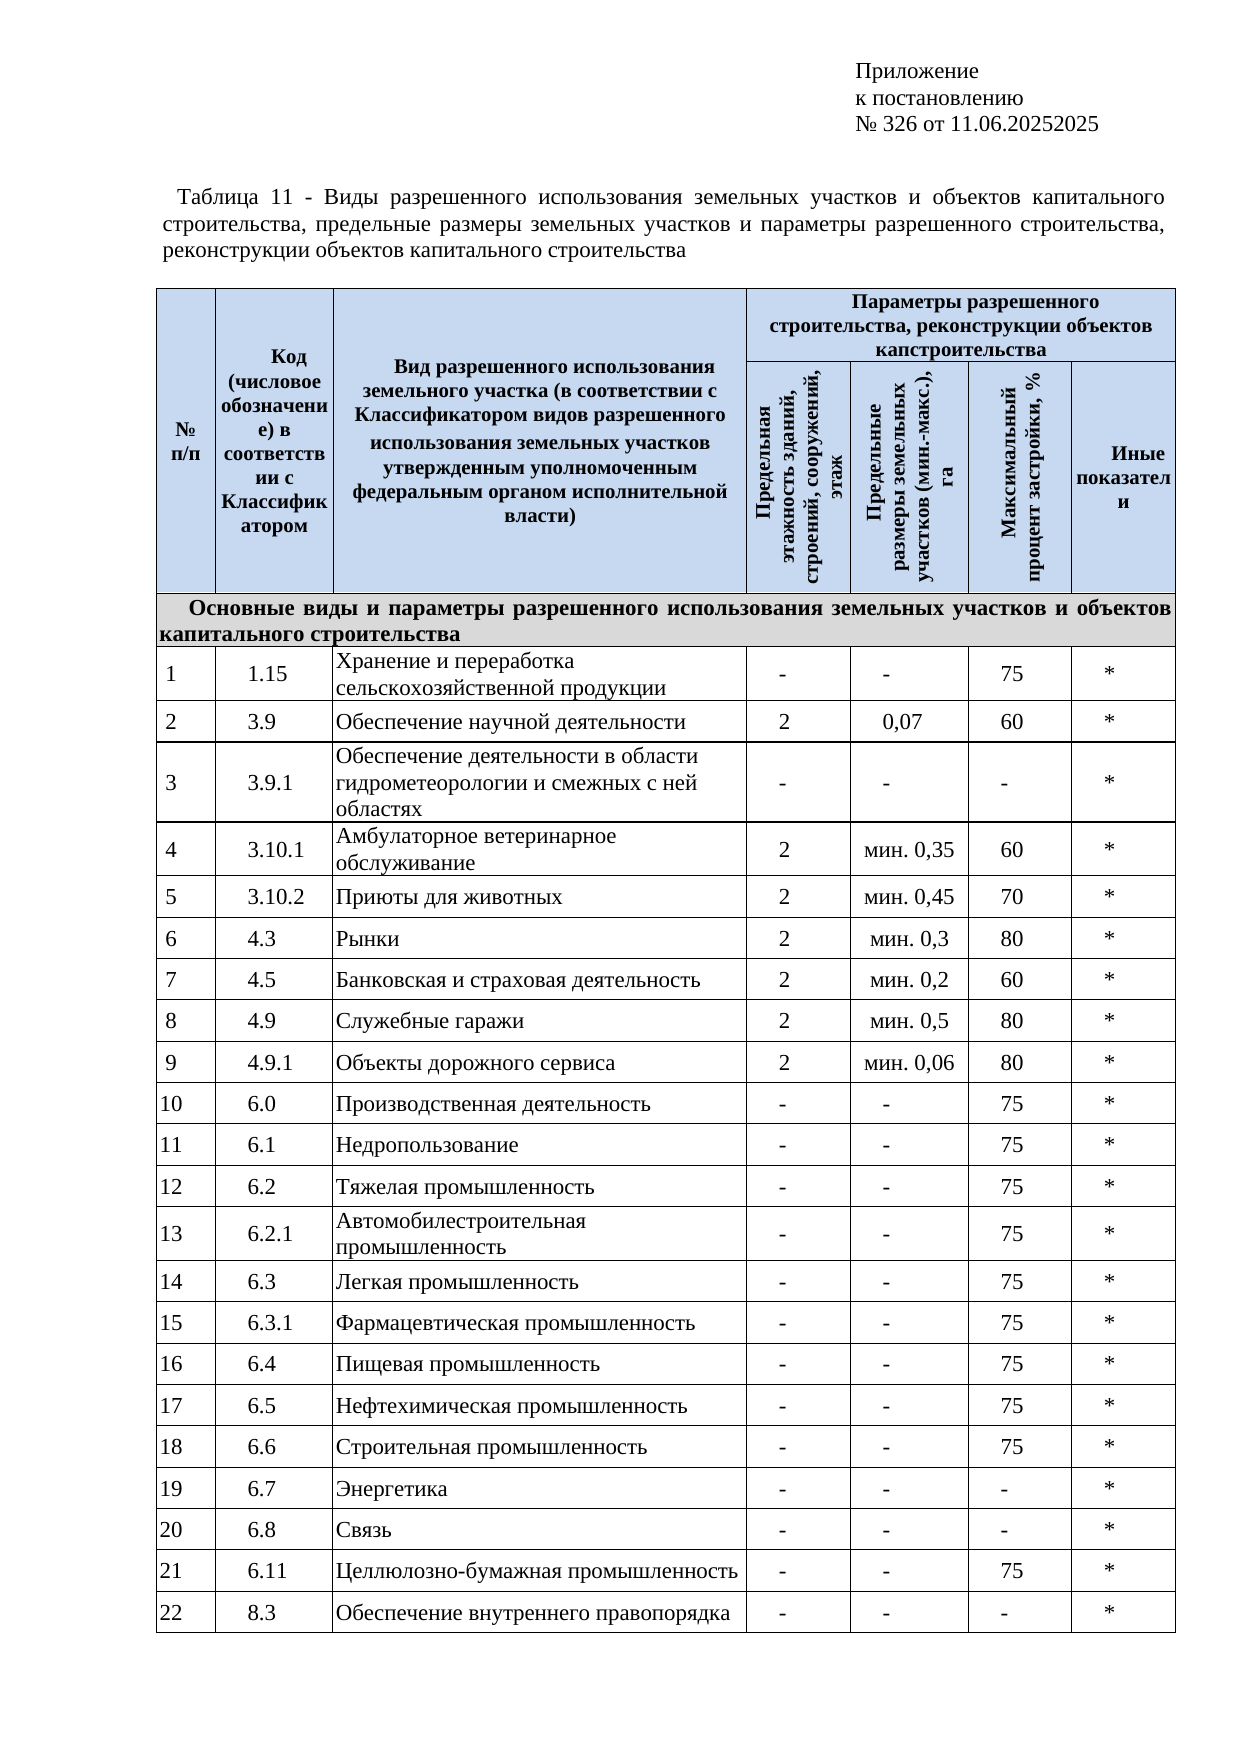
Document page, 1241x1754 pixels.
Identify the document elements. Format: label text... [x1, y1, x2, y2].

table_cell 75 [969, 1207, 1071, 1260]
table_cell * [1072, 1000, 1175, 1041]
table_cell Нефтехимическая промышленность [333, 1385, 746, 1425]
table_cell - [851, 743, 968, 821]
table_cell 75 [969, 1302, 1071, 1342]
table_cell 6.2.1 [216, 1207, 332, 1260]
table_cell Легкая промышленность [333, 1261, 746, 1301]
table_cell 6.7 [216, 1468, 332, 1508]
table_cell 6.8 [216, 1509, 332, 1549]
table_cell мин. 0,2 [851, 959, 968, 999]
table_cell Предельная этажность зданий, строений, сооружений, этаж [747, 362, 850, 592]
table_cell * [1072, 1083, 1175, 1123]
table_cell - [747, 1083, 850, 1123]
table_cell Недропользование [333, 1124, 746, 1165]
table_cell - [969, 1468, 1071, 1508]
table_cell - [747, 1550, 850, 1591]
table_cell 2 [747, 959, 850, 999]
table_cell Целлюлозно-бумажная промышленность [333, 1550, 746, 1591]
table_header № п/п [157, 289, 215, 592]
table_cell * [1072, 1550, 1175, 1591]
table_cell - [851, 647, 968, 700]
table_cell - [747, 647, 850, 700]
table_cell [157, 1083, 215, 1123]
table_cell 60 [969, 701, 1071, 741]
table_cell 3.10.2 [216, 876, 332, 917]
table_cell - [747, 1344, 850, 1384]
text Таблица 11 - Виды разрешенного использования земельных участков и объектов капитального строительства, предельные размеры земельных участков и параметры разрешенного строительства, реконструкции объектов капитального строительства [162, 183, 1167, 262]
table_cell - [851, 1468, 968, 1508]
table_cell * [1072, 1302, 1175, 1342]
table_cell 0,07 [851, 701, 968, 741]
table_cell 6.4 [216, 1344, 332, 1384]
table_cell [157, 1550, 215, 1591]
table_cell - [747, 1592, 850, 1632]
table_cell - [747, 743, 850, 821]
table_cell Фармацевтическая промышленность [333, 1302, 746, 1342]
table_cell - [747, 1468, 850, 1508]
table_cell [157, 1042, 215, 1082]
table_cell [157, 1302, 215, 1342]
table_cell [157, 1207, 215, 1260]
table_cell - [851, 1083, 968, 1123]
table_cell [157, 1385, 215, 1425]
table_cell * [1072, 1124, 1175, 1165]
table_cell * [1072, 1468, 1175, 1508]
table_cell мин. 0,45 [851, 876, 968, 917]
table_cell [157, 1344, 215, 1384]
table_cell Обеспечение деятельности в области гидрометеорологии и смежных с ней областях [333, 743, 746, 821]
table_cell 6.3.1 [216, 1302, 332, 1342]
table_cell 8.3 [216, 1592, 332, 1632]
table_cell Обеспечение внутреннего правопорядка [333, 1592, 746, 1632]
table_cell 60 [969, 959, 1071, 999]
table_cell мин. 0,35 [851, 823, 968, 875]
table_cell * [1072, 1385, 1175, 1425]
table_cell * [1072, 876, 1175, 917]
table_cell Рынки [333, 918, 746, 958]
table_cell Обеспечение научной деятельности [333, 701, 746, 741]
table_cell - [851, 1592, 968, 1632]
table_cell 2 [747, 823, 850, 875]
table_cell - [851, 1124, 968, 1165]
table_cell - [747, 1385, 850, 1425]
table_cell 70 [969, 876, 1071, 917]
table_cell 1 [157, 647, 215, 700]
table_cell 6.11 [216, 1550, 332, 1591]
table_cell - [851, 1344, 968, 1384]
table_cell * [1072, 918, 1175, 958]
table_cell * [1072, 1344, 1175, 1384]
table_cell [157, 918, 215, 958]
table_cell Основные виды и параметры разрешенного использования земельных участков и объектов капитального строительства [157, 594, 1175, 646]
table_cell * [1072, 1166, 1175, 1206]
table_cell - [851, 1426, 968, 1467]
table_cell 4.5 [216, 959, 332, 999]
table_cell 75 [969, 1344, 1071, 1384]
table_cell 2 [747, 701, 850, 741]
table_cell 4.9 [216, 1000, 332, 1041]
table_cell 4.3 [216, 918, 332, 958]
table_cell 1.15 [216, 647, 332, 700]
table_cell - [747, 1166, 850, 1206]
table_cell Строительная промышленность [333, 1426, 746, 1467]
table_cell Хранение и переработка сельскохозяйственной продукции [333, 647, 746, 700]
table_cell - [747, 1426, 850, 1467]
table_cell 6.0 [216, 1083, 332, 1123]
table_cell [157, 1509, 215, 1549]
table_cell 3.10.1 [216, 823, 332, 875]
table_cell мин. 0,3 [851, 918, 968, 958]
table_cell 6.6 [216, 1426, 332, 1467]
table_cell 5 [157, 876, 215, 917]
table_cell - [747, 1509, 850, 1549]
table_cell 2 [747, 1042, 850, 1082]
table_cell [157, 1592, 215, 1632]
table_cell [157, 1124, 215, 1165]
table_cell 3.9.1 [216, 743, 332, 821]
table_cell * [1072, 647, 1175, 700]
table_cell 75 [969, 1550, 1071, 1591]
table_cell [157, 959, 215, 999]
table_cell - [851, 1166, 968, 1206]
table_header Параметры разрешенного строительства, реконструкции объектов капстроительства [747, 289, 1175, 361]
table_cell Иные показатели [1072, 362, 1175, 592]
table_cell - [851, 1385, 968, 1425]
table_cell - [851, 1207, 968, 1260]
table_cell - [969, 1592, 1071, 1632]
table_cell 2 [747, 876, 850, 917]
table_cell [157, 1000, 215, 1041]
table_cell - [747, 1261, 850, 1301]
table_cell * [1072, 1426, 1175, 1467]
table_cell 75 [969, 1083, 1071, 1123]
table_cell мин. 0,5 [851, 1000, 968, 1041]
table_cell - [969, 743, 1071, 821]
table_cell 80 [969, 1000, 1071, 1041]
table_cell * [1072, 701, 1175, 741]
table_cell 75 [969, 647, 1071, 700]
table_cell 60 [969, 823, 1071, 875]
table_cell - [851, 1302, 968, 1342]
table_cell 6.5 [216, 1385, 332, 1425]
table_cell Амбулаторное ветеринарное обслуживание [333, 823, 746, 875]
table_cell * [1072, 1261, 1175, 1301]
table_cell Служебные гаражи [333, 1000, 746, 1041]
table_cell - [747, 1124, 850, 1165]
table_cell Пищевая промышленность [333, 1344, 746, 1384]
table_cell Приюты для животных [333, 876, 746, 917]
table_cell * [1072, 959, 1175, 999]
table_cell - [747, 1302, 850, 1342]
table_cell 75 [969, 1166, 1071, 1206]
table_cell 6.1 [216, 1124, 332, 1165]
table_cell - [851, 1550, 968, 1591]
table_cell [157, 1468, 215, 1508]
table_cell 75 [969, 1385, 1071, 1425]
table_cell 4.9.1 [216, 1042, 332, 1082]
table_cell - [969, 1509, 1071, 1549]
table_cell - [851, 1509, 968, 1549]
table_cell 75 [969, 1124, 1071, 1165]
table_cell Производственная деятельность [333, 1083, 746, 1123]
table_cell 2 [747, 918, 850, 958]
table_cell Автомобилестроительная промышленность [333, 1207, 746, 1260]
table_cell 3.9 [216, 701, 332, 741]
table_cell [157, 1166, 215, 1206]
table_cell 80 [969, 918, 1071, 958]
table_cell Максимальный процент застройки, % [969, 362, 1071, 592]
table_cell * [1072, 1207, 1175, 1260]
table_cell 3 [157, 743, 215, 821]
table_cell 2 [157, 701, 215, 741]
table_cell 75 [969, 1261, 1071, 1301]
table_cell 2 [747, 1000, 850, 1041]
table_cell * [1072, 823, 1175, 875]
table_cell * [1072, 1042, 1175, 1082]
table_cell - [851, 1261, 968, 1301]
table_header Вид разрешенного использования земельного участка (в соответствии с Классификатором видов разрешенного использования земельных участков утвержденным уполномоченным федеральным органом исполнительной власти) [334, 289, 746, 592]
table_cell 75 [969, 1426, 1071, 1467]
table_header Код (числовое обозначение) в соответствии с Классификатором [216, 289, 333, 592]
table_cell * [1072, 743, 1175, 821]
table_cell [157, 1261, 215, 1301]
table_cell * [1072, 1592, 1175, 1632]
table_cell [157, 1426, 215, 1467]
table_cell Связь [333, 1509, 746, 1549]
table_cell Объекты дорожного сервиса [333, 1042, 746, 1082]
table_cell Энергетика [333, 1468, 746, 1508]
table_cell - [747, 1207, 850, 1260]
table_cell 6.3 [216, 1261, 332, 1301]
table_cell * [1072, 1509, 1175, 1549]
table_cell 4 [157, 823, 215, 875]
table_cell Предельные размеры земельных участков (мин.-макс.), га [851, 362, 968, 592]
table_cell мин. 0,06 [851, 1042, 968, 1082]
table_cell Банковская и страховая деятельность [333, 959, 746, 999]
table_cell 6.2 [216, 1166, 332, 1206]
table_cell Тяжелая промышленность [333, 1166, 746, 1206]
table_cell 80 [969, 1042, 1071, 1082]
